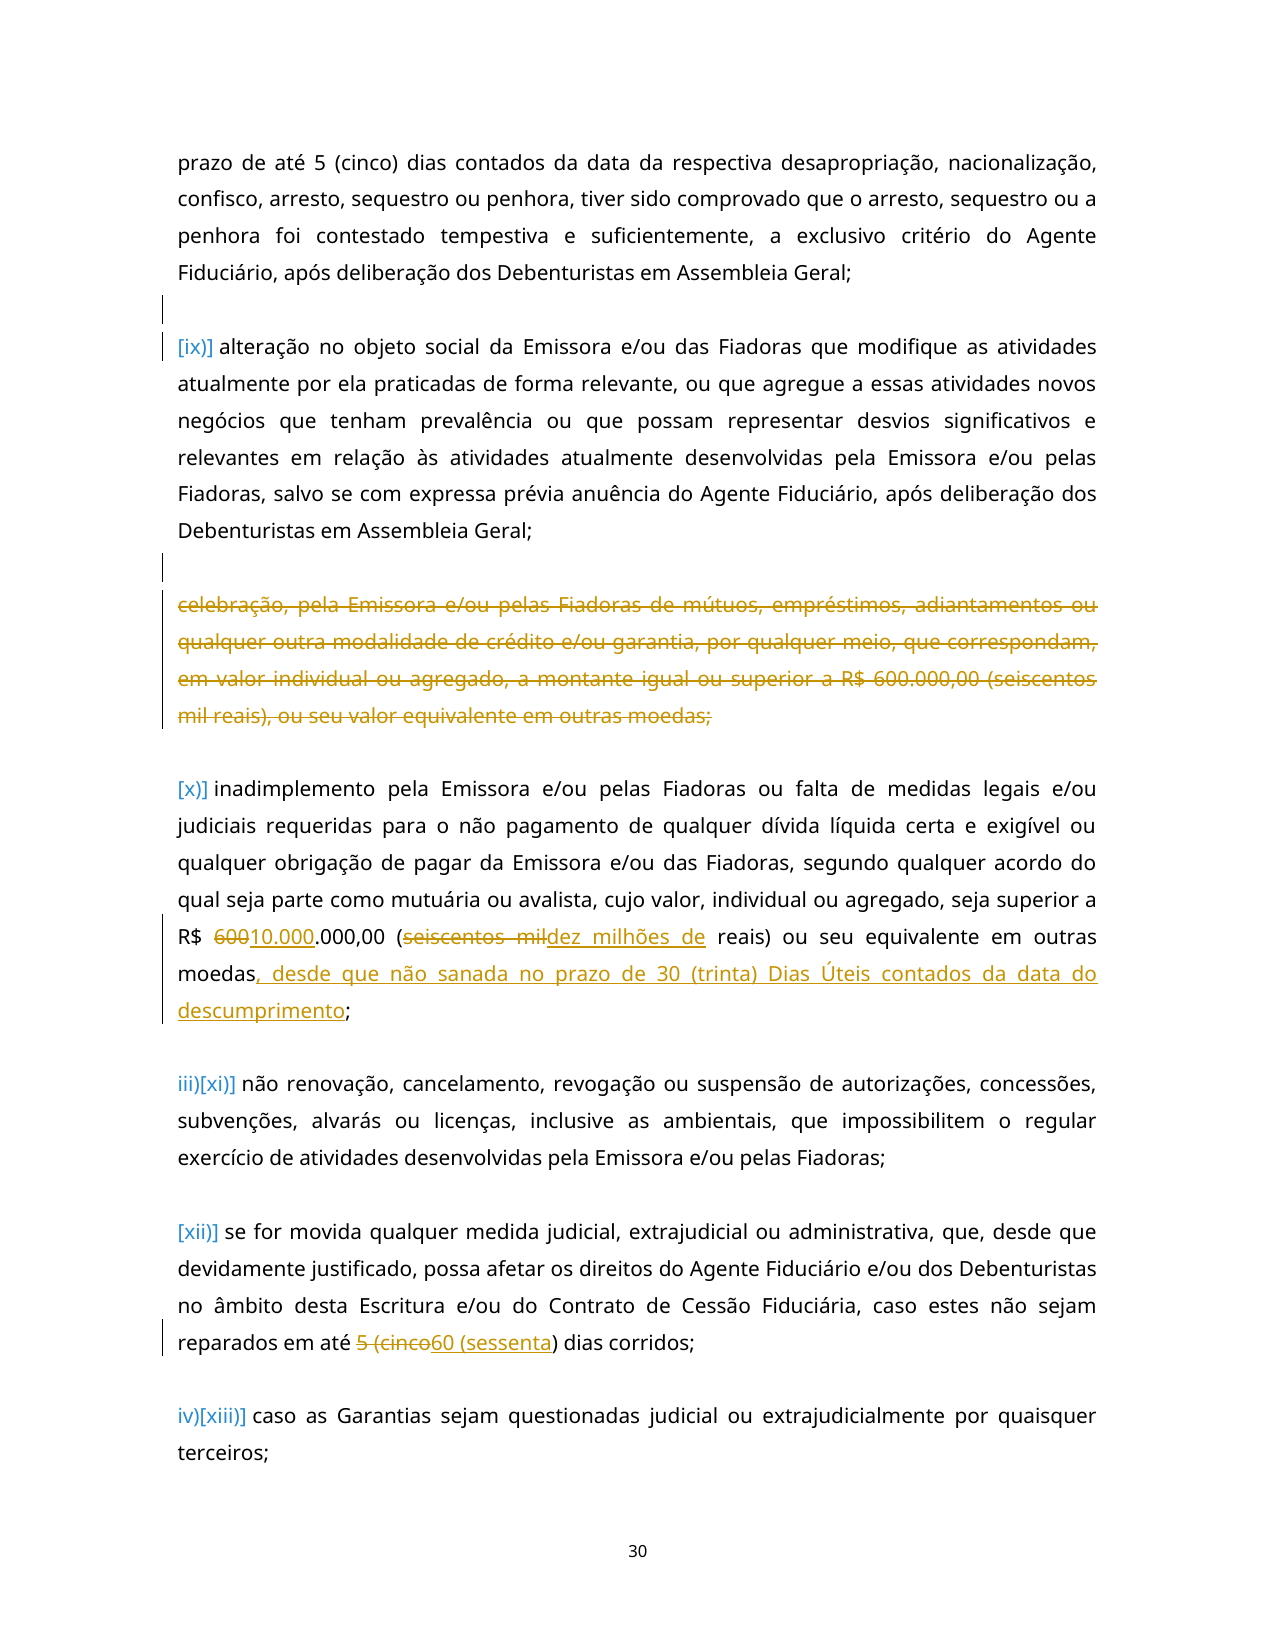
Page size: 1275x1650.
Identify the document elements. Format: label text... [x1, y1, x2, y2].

list alteração no objeto social da Emissora e/ou das Fiadoras que modifique as atividades atualmente por ela praticadas de forma relevante, ou que agregue a essas atividades novos negócios que tenham prevalência ou que possam representar desvios significativos e relevantes em relação às atividades atualmente desenvolvidas pela Emissora e/ou pelas Fiadoras, salvo se com expressa prévia anuência do Agente Fiduciário, após deliberação dos Debenturistas em Assembleia Geral; [177, 332, 1098, 545]
list inadimplemento pela Emissora e/ou pelas Fiadoras ou falta de medidas legais e/ou judiciais requeridas para o não pagamento de qualquer dívida líquida certa e exigível ou qualquer obrigação de pagar da Emissora e/ou das Fiadoras, segundo qualquer acordo do qual seja parte como mutuária ou avalista, cujo valor, individual ou agregado, seja superior a R$ .000,00 ( reais) ou seu equivalente em outras moedas; [177, 774, 1098, 1024]
list caso as Garantias sejam questionadas judicial ou extrajudicialmente por quaisquer terceiros; [177, 1401, 1098, 1467]
list não renovação, cancelamento, revogação ou suspensão de autorizações, concessões, subvenções, alvarás ou licenças, inclusive as ambientais, que impossibilitem o regular exercício de atividades desenvolvidas pela Emissora e/ou pelas Fiadoras; [177, 1069, 1098, 1172]
list se for movida qualquer medida judicial, extrajudicial ou administrativa, que, desde que devidamente justificado, possa afetar os direitos do Agente Fiduciário e/ou dos Debenturistas no âmbito desta Escritura e/ou do Contrato de Cessão Fiduciária, caso estes não sejam reparados em até ) dias corridos; [177, 1217, 1098, 1356]
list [177, 148, 1098, 287]
